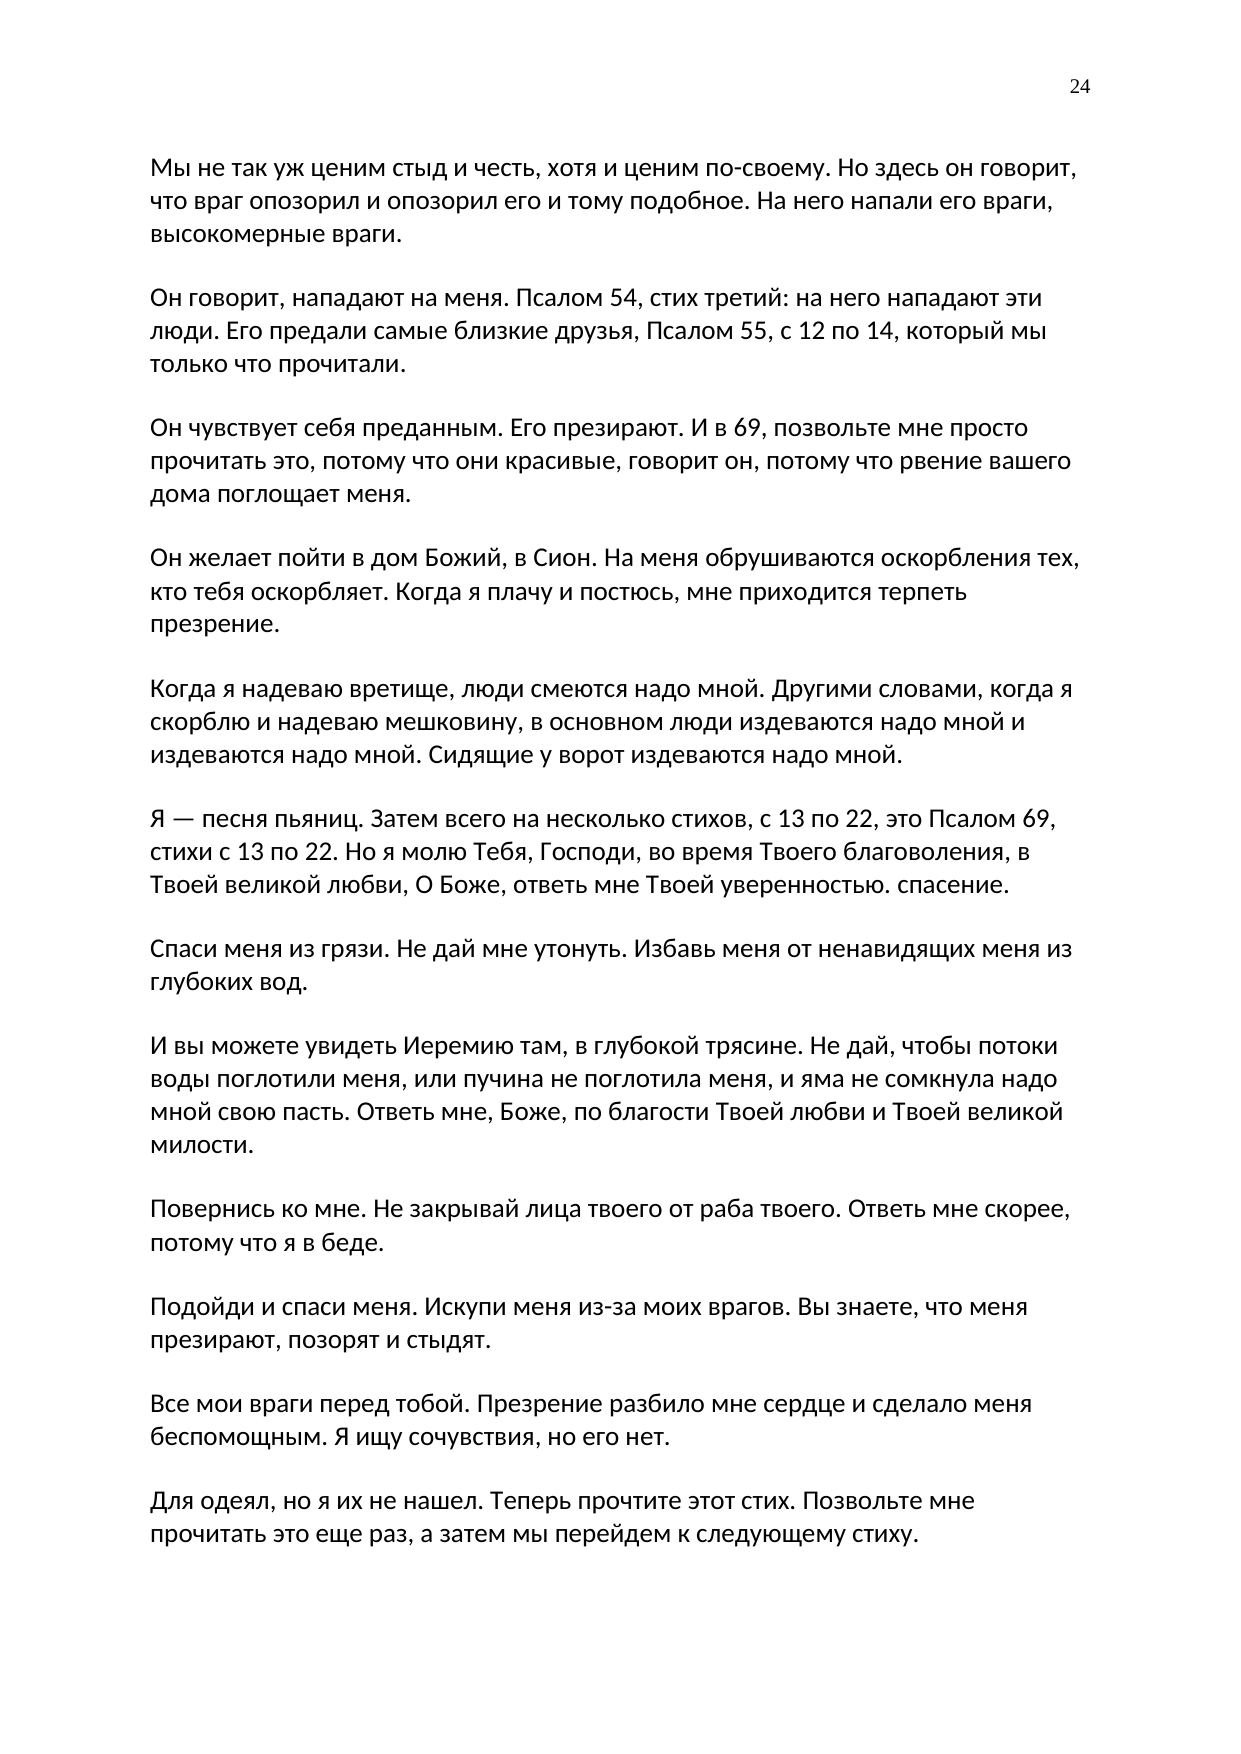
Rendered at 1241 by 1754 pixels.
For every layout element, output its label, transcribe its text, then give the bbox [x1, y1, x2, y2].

text И вы можете увидеть Иеремию там, в глубокой трясине. Не дай, чтобы потоки воды поглотили меня, или пучина не поглотила меня, и яма не сомкнула надо мной свою пасть. Ответь мне, Боже, по благости Твоей любви и Твоей великой милости. [150, 1028, 1090, 1161]
text Когда я надеваю вретище, люди смеются надо мной. Другими словами, когда я скорблю и надеваю мешковину, в основном люди издеваются надо мной и издеваются надо мной. Сидящие у ворот издеваются надо мной. [150, 671, 1090, 770]
text Он чувствует себя преданным. Его презирают. И в 69, позвольте мне просто прочитать это, потому что они красивые, говорит он, потому что рвение вашего дома поглощает меня. [150, 410, 1090, 509]
text Мы не так уж ценим стыд и честь, хотя и ценим по-своему. Но здесь он говорит, что враг опозорил и опозорил его и тому подобное. На него напали его враги, высокомерные враги. [150, 150, 1090, 249]
text Повернись ко мне. Не закрывай лица твоего от раба твоего. Ответь мне скорее, потому что я в беде. [150, 1192, 1090, 1258]
text Он говорит, нападают на меня. Псалом 54, стих третий: на него нападают эти люди. Его предали самые близкие друзья, Псалом 55, с 12 по 14, который мы только что прочитали. [150, 280, 1090, 379]
text Я — песня пьяниц. Затем всего на несколько стихов, с 13 по 22, это Псалом 69, стихи с 13 по 22. Но я молю Тебя, Господи, во время Твоего благоволения, в Твоей великой любви, О Боже, ответь мне Твоей уверенностью. спасение. [150, 801, 1090, 900]
text Подойди и спаси меня. Искупи меня из-за моих врагов. Вы знаете, что меня презирают, позорят и стыдят. [150, 1289, 1090, 1355]
text Все мои враги перед тобой. Презрение разбило мне сердце и сделало меня беспомощным. Я ищу сочувствия, но его нет. [150, 1386, 1090, 1452]
text Для одеял, но я их не нашел. Теперь прочтите этот стих. Позвольте мне прочитать это еще раз, а затем мы перейдем к следующему стиху. [150, 1483, 1090, 1549]
text Спаси меня из грязи. Не дай мне утонуть. Избавь меня от ненавидящих меня из глубоких вод. [150, 931, 1090, 997]
text Он желает пойти в дом Божий, в Сион. На меня обрушиваются оскорбления тех, кто тебя оскорбляет. Когда я плачу и постюсь, мне приходится терпеть презрение. [150, 541, 1090, 640]
